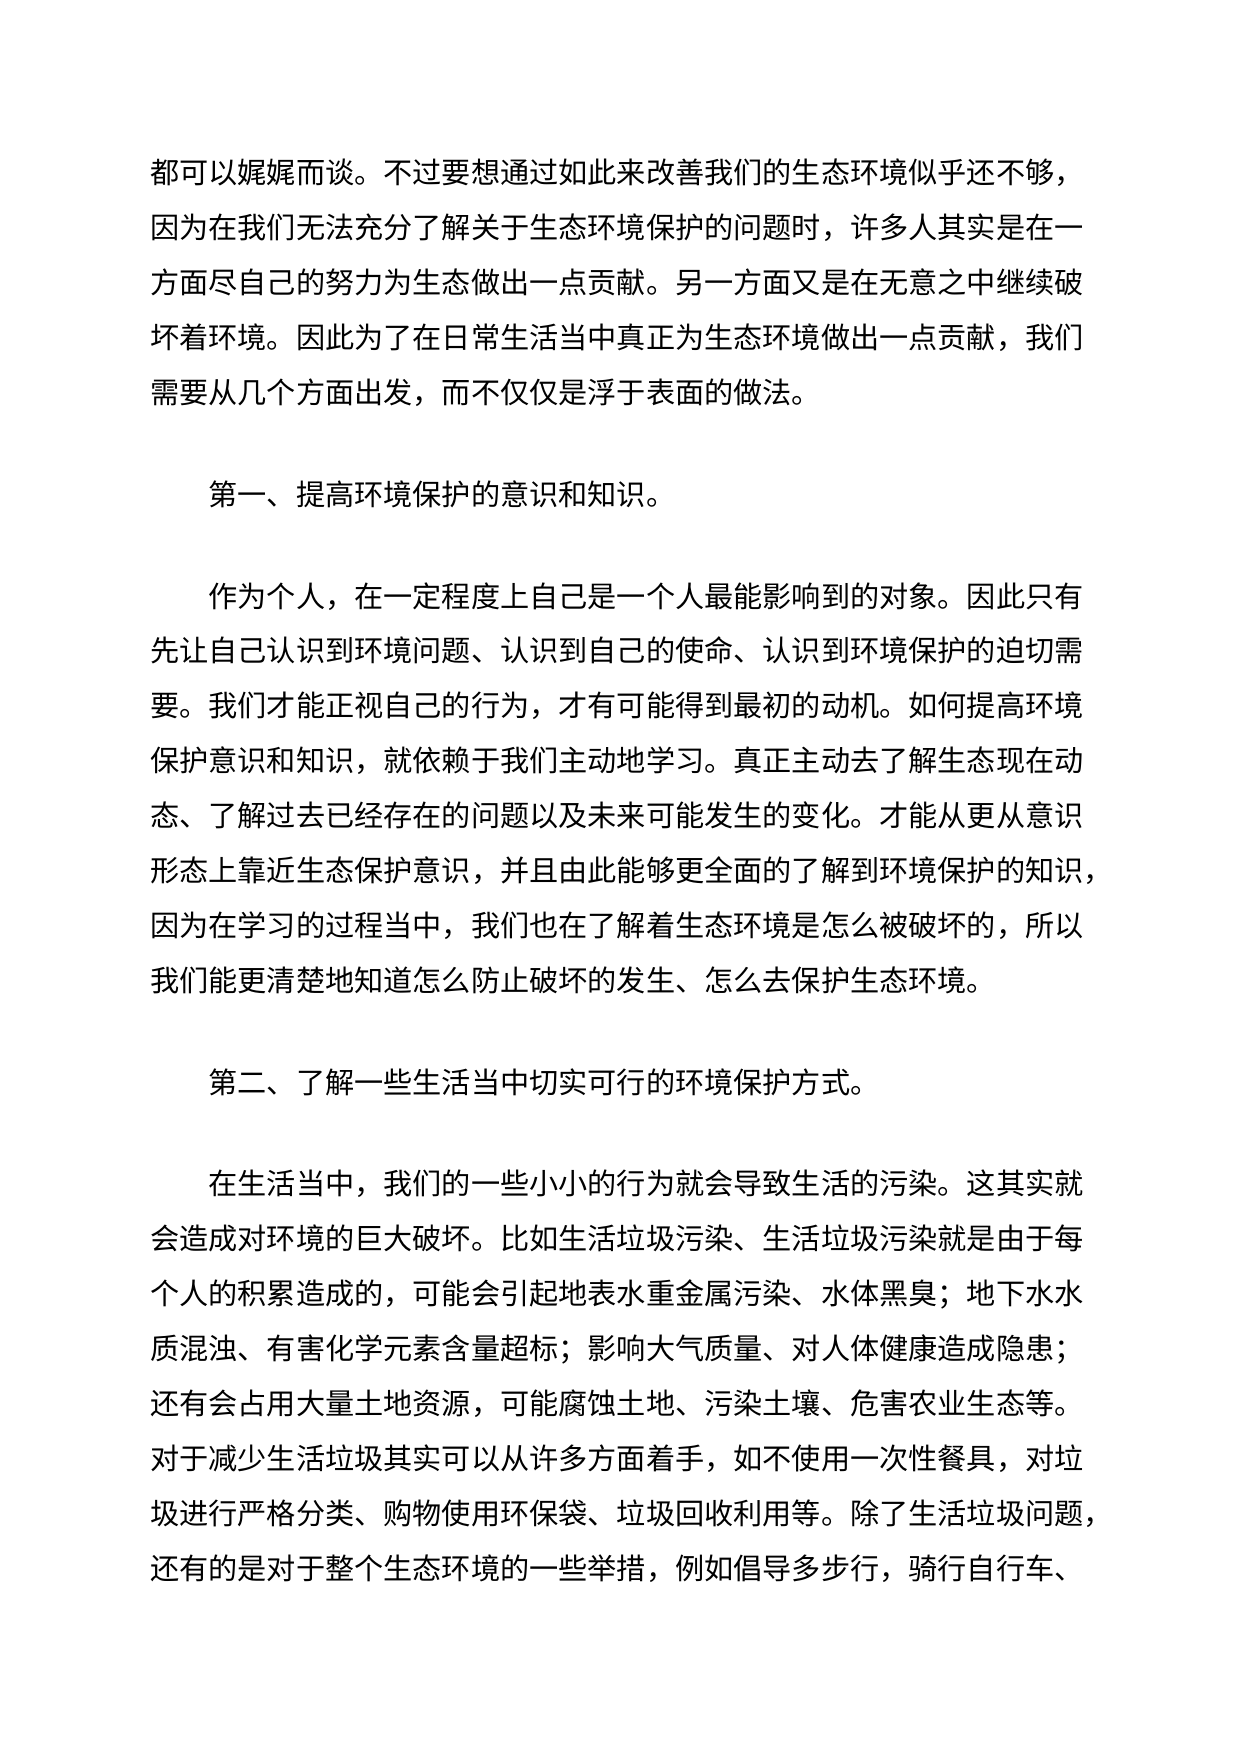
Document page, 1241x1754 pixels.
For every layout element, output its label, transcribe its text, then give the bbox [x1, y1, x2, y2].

text 作为个人，在一定程度上自己是一个人最能影响到的对象。因此只有先让自己认识到环境问题、认识到自己的使命、认识到环境保护的迫切需要。我们才能正视自己的行为，才有可能得到最初的动机。如何提高环境保护意识和知识，就依赖于我们主动地学习。真正主动去了解生态现在动态、了解过去已经存在的问题以及未来可能发生的变化。才能从更从意识形态上靠近生态保护意识，并且由此能够更全面的了解到环境保护的知识，因为在学习的过程当中，我们也在了解着生态环境是怎么被破坏的，所以我们能更清楚地知道怎么防止破坏的发生、怎么去保护生态环境。 [150, 573, 1090, 1000]
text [150, 1161, 1090, 1587]
text 第二、了解一些生活当中切实可行的环境保护方式。 [150, 1059, 1090, 1101]
text 第一、提高环境保护的意识和知识。 [150, 471, 1090, 514]
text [150, 150, 1090, 412]
